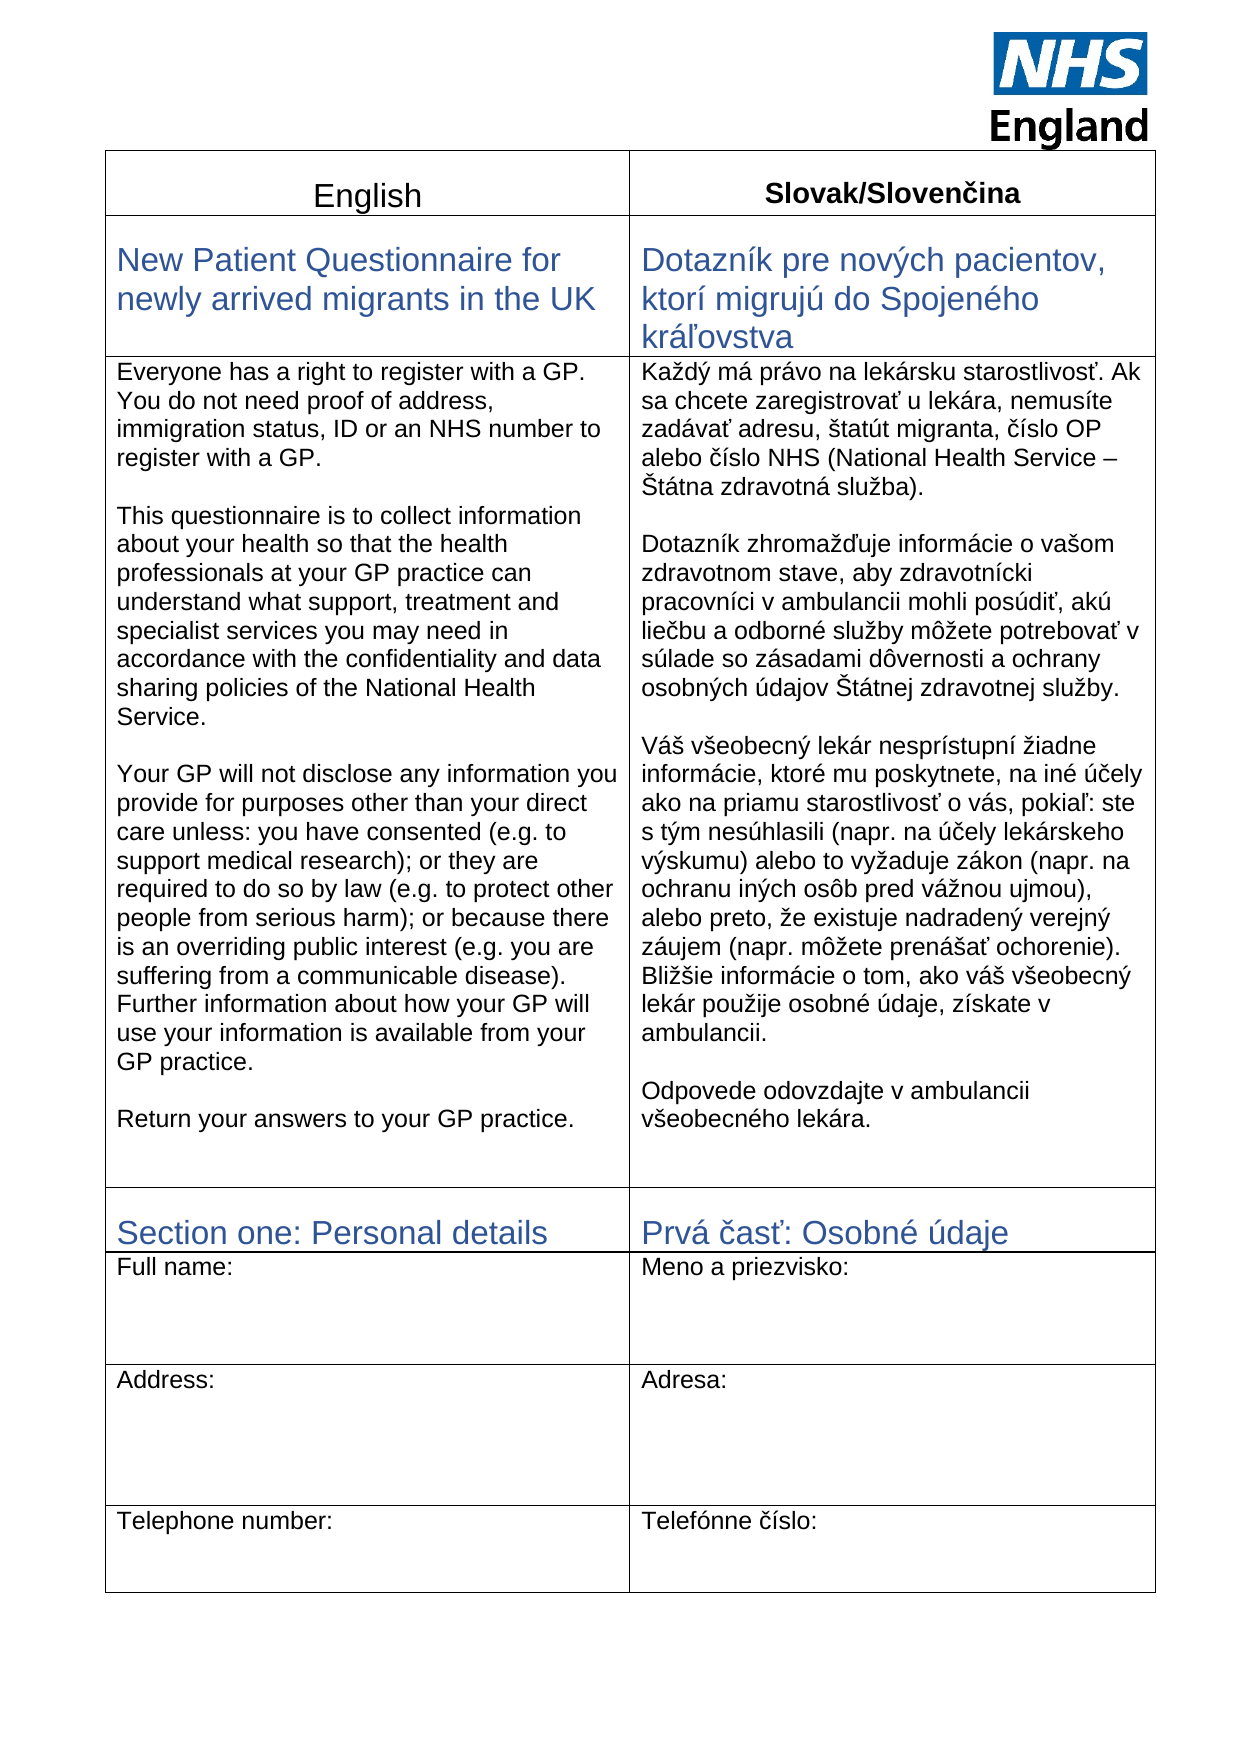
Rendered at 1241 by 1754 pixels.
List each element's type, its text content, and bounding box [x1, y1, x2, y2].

table_cell Meno a priezvisko: [630, 1253, 1155, 1364]
table_cell Section one: Personal details [106, 1188, 629, 1251]
table_header Slovak/Slovenčina [630, 151, 1155, 214]
picture [991, 32, 1148, 150]
table_cell Každý má právo na lekársku starostlivosť. Ak sa chcete zaregistrovať u lekára, nemusíte zadávať adresu, štatút migranta, číslo OP alebo číslo NHS (National Health Service – Štátna zdravotná služba). Dotazník zhromažďuje informácie o vašom zdravotnom stave, aby zdravotnícki pracovníci v ambulancii mohli posúdiť, akú liečbu a odborné služby môžete potrebovať v súlade so zásadami dôvernosti a ochrany osobných údajov Štátnej zdravotnej služby. Váš všeobecný lekár nesprístupní žiadne informácie, ktoré mu poskytnete, na iné účely ako na priamu starostlivosť o vás, pokiaľ: ste s tým nesúhlasili (napr. na účely lekárskeho výskumu) alebo to vyžaduje zákon (napr. na ochranu iných osôb pred vážnou ujmou), alebo preto, že existuje nadradený verejný záujem (napr. môžete prenášať ochorenie). Bližšie informácie o tom, ako váš všeobecný lekár použije osobné údaje, získate v ambulancii. Odpovede odovzdajte v ambulancii všeobecného lekára. [630, 357, 1155, 1187]
table_cell Telephone number: [106, 1506, 629, 1592]
table_cell Prvá časť: Osobné údaje [630, 1188, 1155, 1251]
table_cell Everyone has a right to register with a GP. You do not need proof of address, immigration status, ID or an NHS number to register with a GP. This questionnaire is to collect information about your health so that the health professionals at your GP practice can understand what support, treatment and specialist services you may need in accordance with the confidentiality and data sharing policies of the National Health Service. Your GP will not disclose any information you provide for purposes other than your direct care unless: you have consented (e.g. to support medical research); or they are required to do so by law (e.g. to protect other people from serious harm); or because there is an overriding public interest (e.g. you are suffering from a communicable disease). Further information about how your GP will use your information is available from your GP practice. Return your answers to your GP practice. [106, 357, 629, 1187]
table_cell Full name: [106, 1253, 629, 1364]
table_cell Telefónne číslo: [630, 1506, 1155, 1592]
table_header English [106, 151, 629, 214]
table_cell Dotazník pre nových pacientov, ktorí migrujú do Spojeného kráľovstva [630, 216, 1155, 356]
table_cell Adresa: [630, 1365, 1155, 1505]
table_cell Address: [106, 1365, 629, 1505]
table_cell New Patient Questionnaire for newly arrived migrants in the UK [106, 216, 629, 356]
